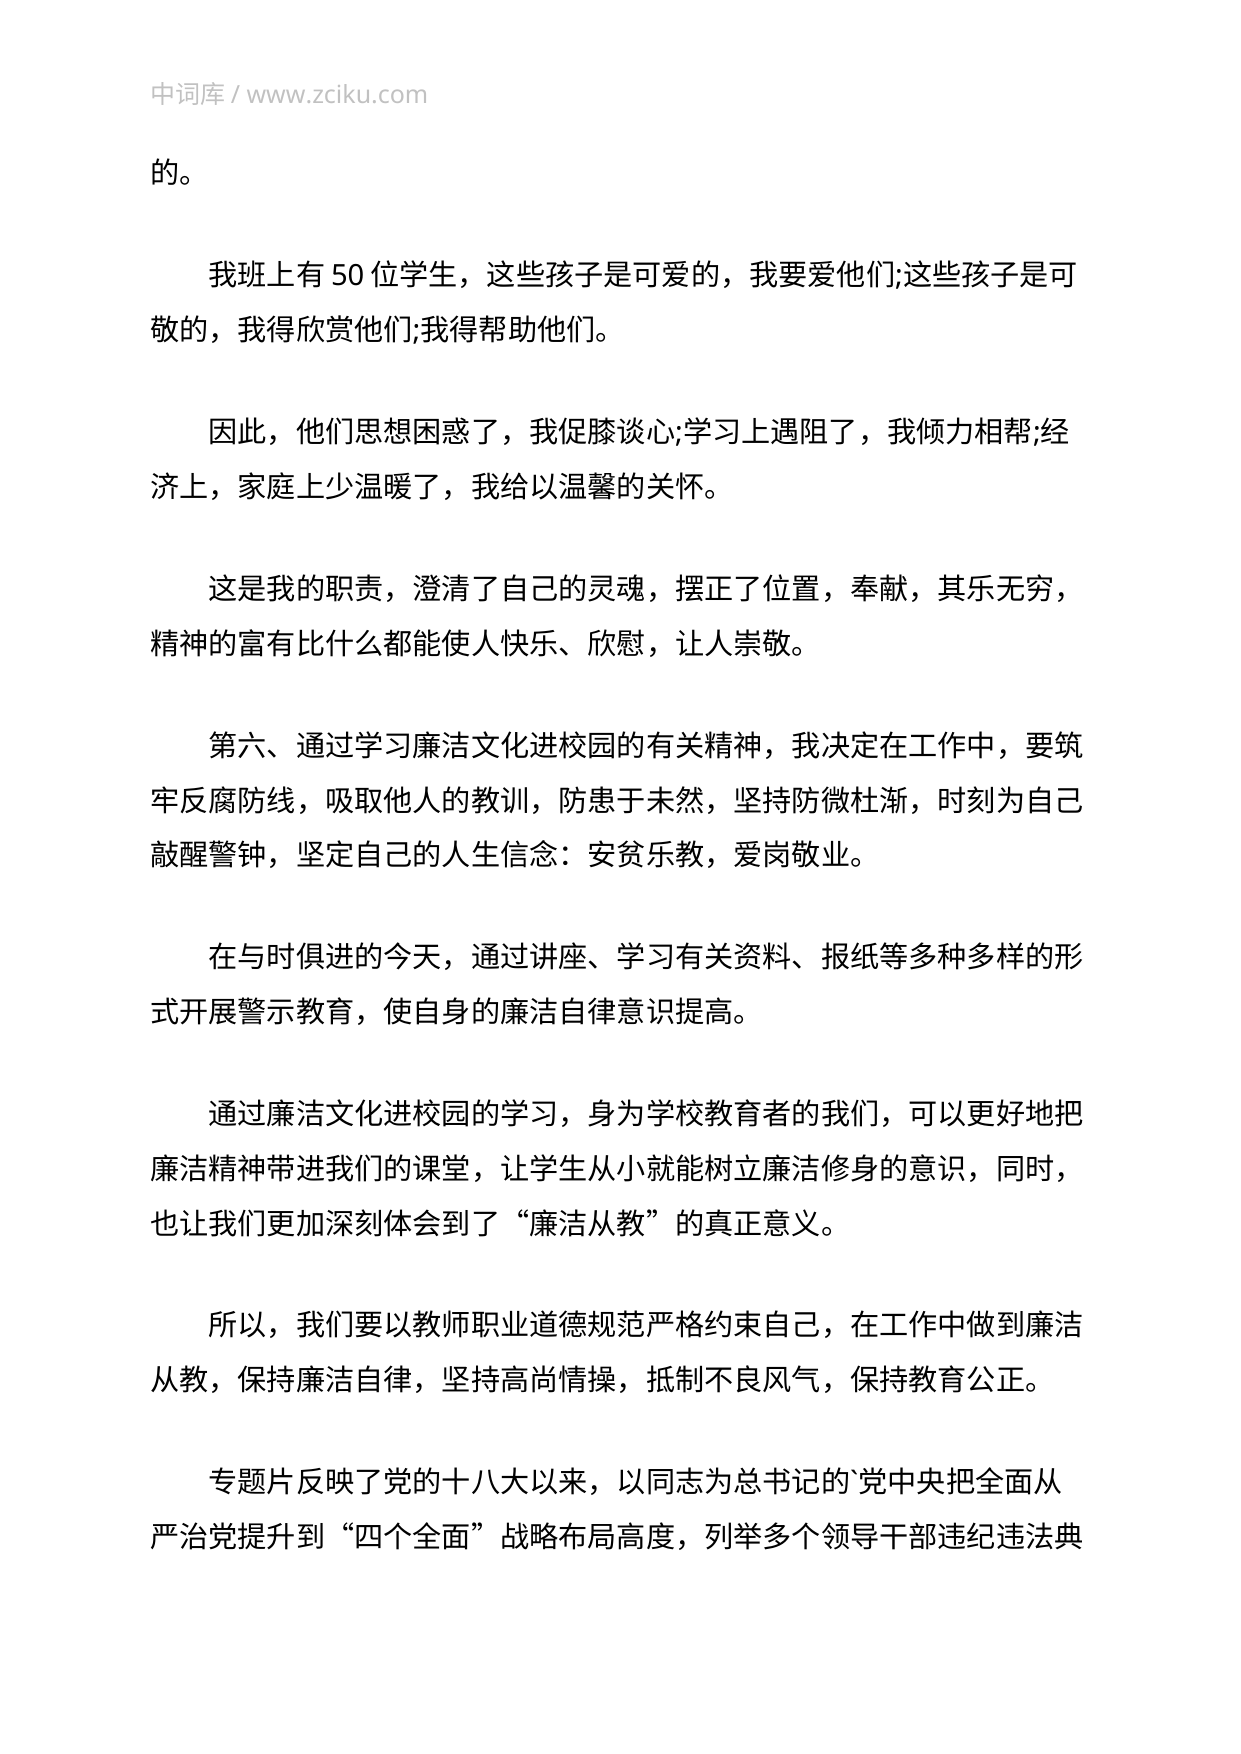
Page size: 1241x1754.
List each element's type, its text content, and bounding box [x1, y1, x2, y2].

text 第六、通过学习廉洁文化进校园的有关精神，我决定在工作中，要筑牢反腐防线，吸取他人的教训，防患于未然，坚持防微杜渐，时刻为自己敲醒警钟，坚定自己的人生信念：安贫乐教，爱岗敬业。 [150, 722, 1090, 874]
text 所以，我们要以教师职业道德规范严格约束自己，在工作中做到廉洁从教，保持廉洁自律，坚持高尚情操，抵制不良风气，保持教育公正。 [150, 1302, 1090, 1399]
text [150, 150, 1090, 192]
text 通过廉洁文化进校园的学习，身为学校教育者的我们，可以更好地把廉洁精神带进我们的课堂，让学生从小就能树立廉洁修身的意识，同时，也让我们更加深刻体会到了“廉洁从教”的真正意义。 [150, 1090, 1090, 1242]
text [150, 1459, 1090, 1556]
text 因此，他们思想困惑了，我促膝谈心;学习上遇阻了，我倾力相帮;经济上，家庭上少温暖了，我给以温馨的关怀。 [150, 409, 1090, 506]
text 这是我的职责，澄清了自己的灵魂，摆正了位置，奉献，其乐无穷，精神的富有比什么都能使人快乐、欣慰，让人崇敬。 [150, 566, 1090, 663]
text 我班上有50位学生，这些孩子是可爱的，我要爱他们;这些孩子是可敬的，我得欣赏他们;我得帮助他们。 [150, 252, 1090, 349]
text 在与时俱进的今天，通过讲座、学习有关资料、报纸等多种多样的形式开展警示教育，使自身的廉洁自律意识提高。 [150, 934, 1090, 1031]
